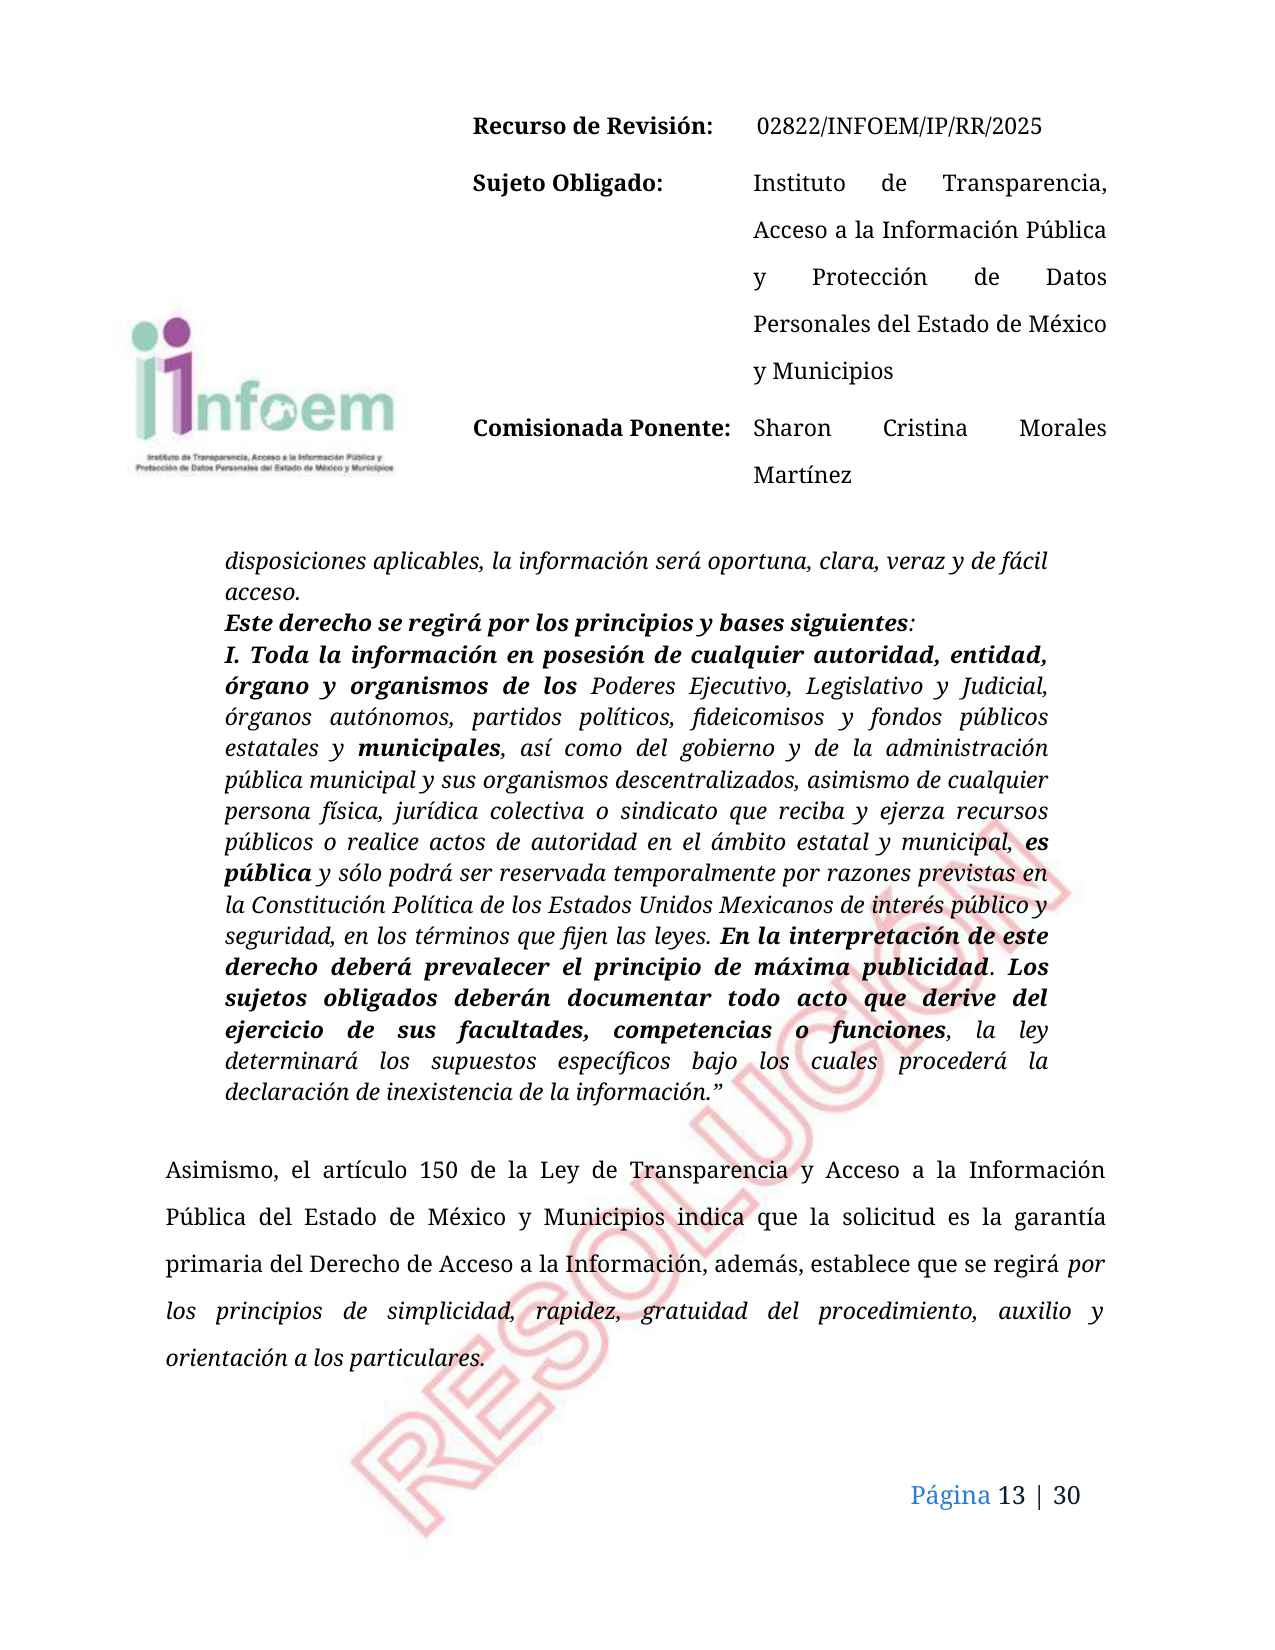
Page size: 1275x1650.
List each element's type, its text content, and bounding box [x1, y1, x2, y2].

text Para garantizar el ejercicio del derecho de transparencia, acceso a la información pública y protección de datos personales, los poderes públicos y los organismos autónomos, transparentarán sus acciones, en términos de las disposiciones aplicables, la información será oportuna, clara, veraz y de fácil acceso. [224, 545, 1051, 607]
text Este derecho se regirá por los principios y bases siguientes: [224, 607, 1051, 639]
text I. Toda la información en posesión de cualquier autoridad, entidad, órgano y organismos de los Poderes Ejecutivo, Legislativo y Judicial, órganos autónomos, partidos políticos, fideicomisos y fondos públicos estatales y municipales, así como del gobierno y de la administración pública municipal y sus organismos descentralizados, asimismo de cualquier persona física, jurídica colectiva o sindicato que reciba y ejerza recursos públicos o realice actos de autoridad en el ámbito estatal y municipal, es pública y sólo podrá ser reservada temporalmente por razones previstas en la Constitución Política de los Estados Unidos Mexicanos de interés público y seguridad, en los términos que fijen las leyes. En la interpretación de este derecho deberá prevalecer el principio de máxima publicidad. Los sujetos obligados deberán documentar todo acto que derive del ejercicio de sus facultades, competencias o funciones, la ley determinará los supuestos específicos bajo los cuales procederá la declaración de inexistencia de la información.” [224, 639, 1051, 1107]
text Asimismo, el artículo 150 de la Ley de Transparencia y Acceso a la Información Pública del Estado de México y Municipios indica que la solicitud es la garantía primaria del Derecho de Acceso a la Información, además, establece que se regirá por los principios de simplicidad, rapidez, gratuidad del procedimiento, auxilio y orientación a los particulares. [165, 1154, 1107, 1373]
picture [2, 252, 1275, 1650]
